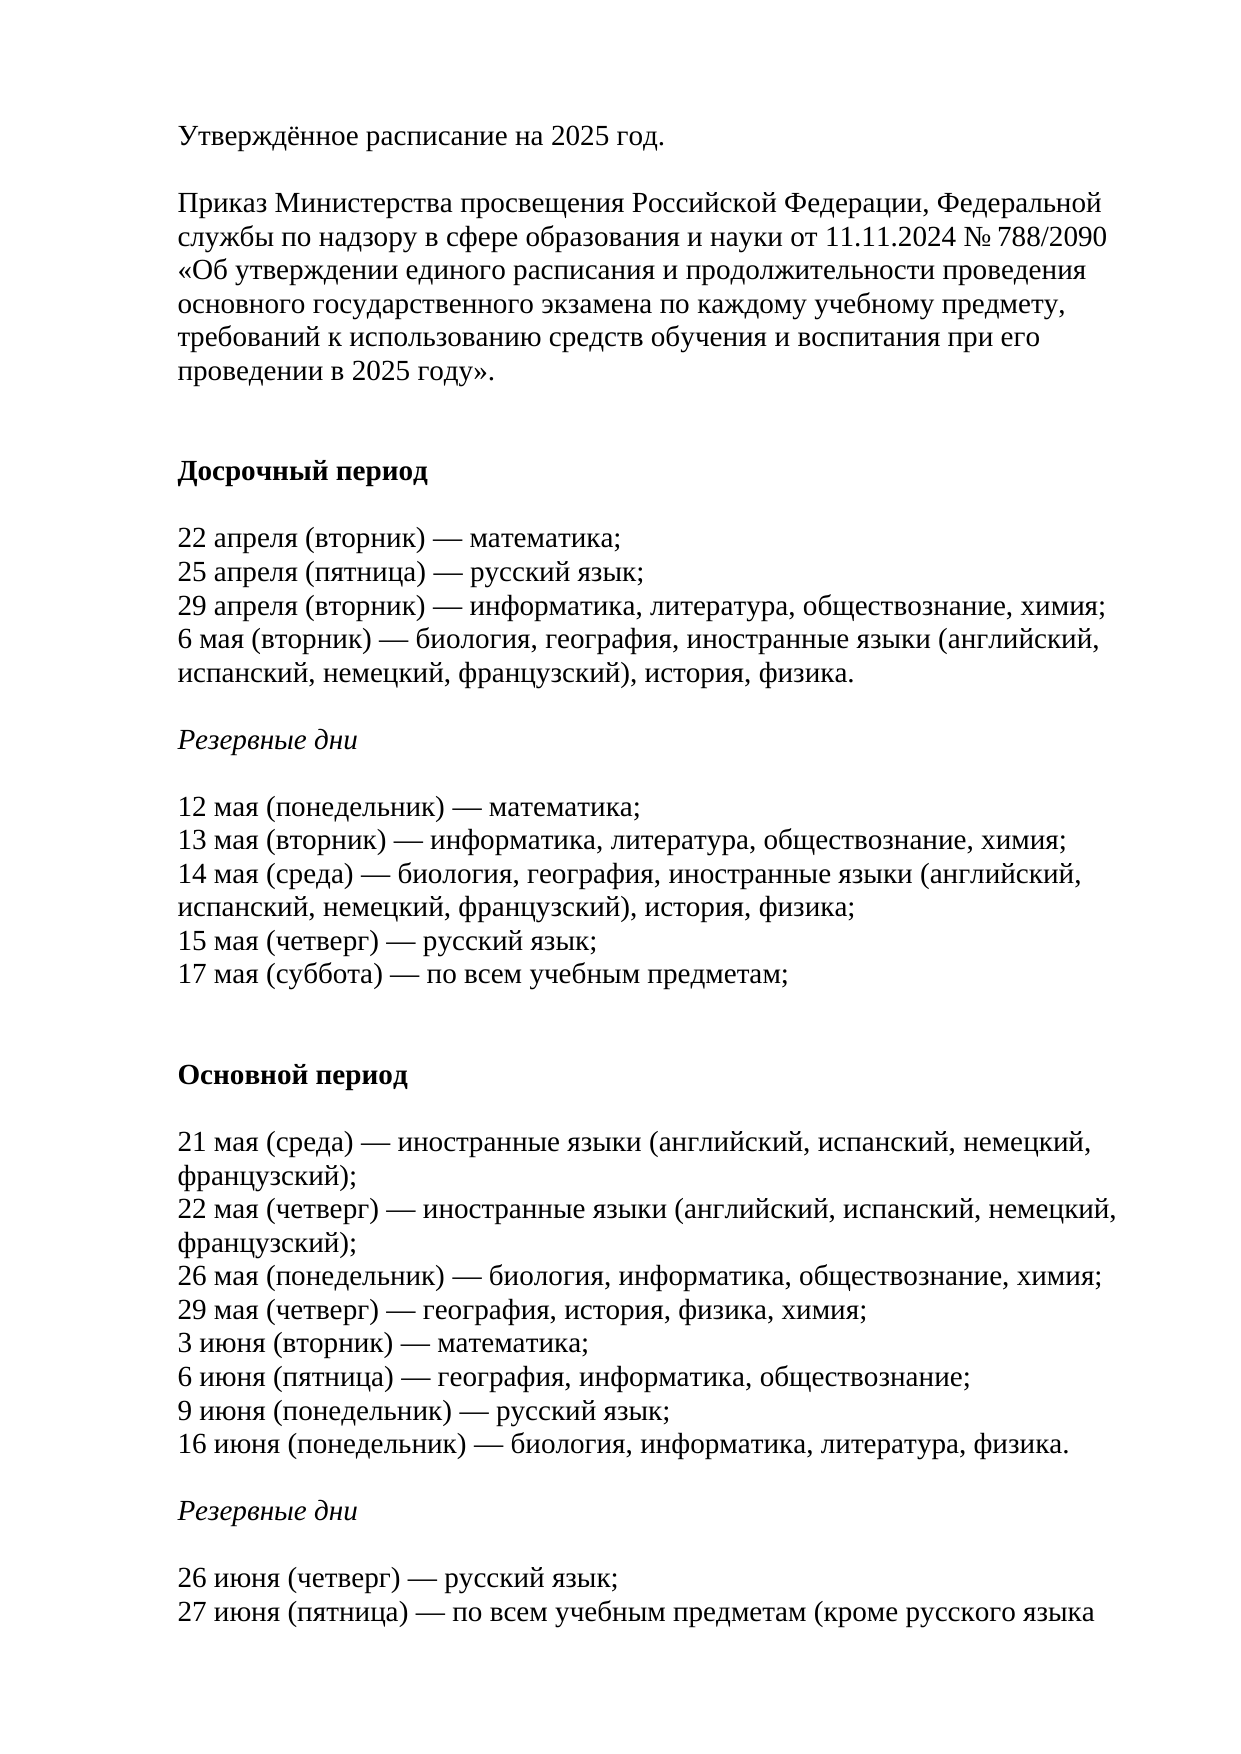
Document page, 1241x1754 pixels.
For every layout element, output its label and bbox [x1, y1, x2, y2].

text [177, 118, 1152, 1627]
